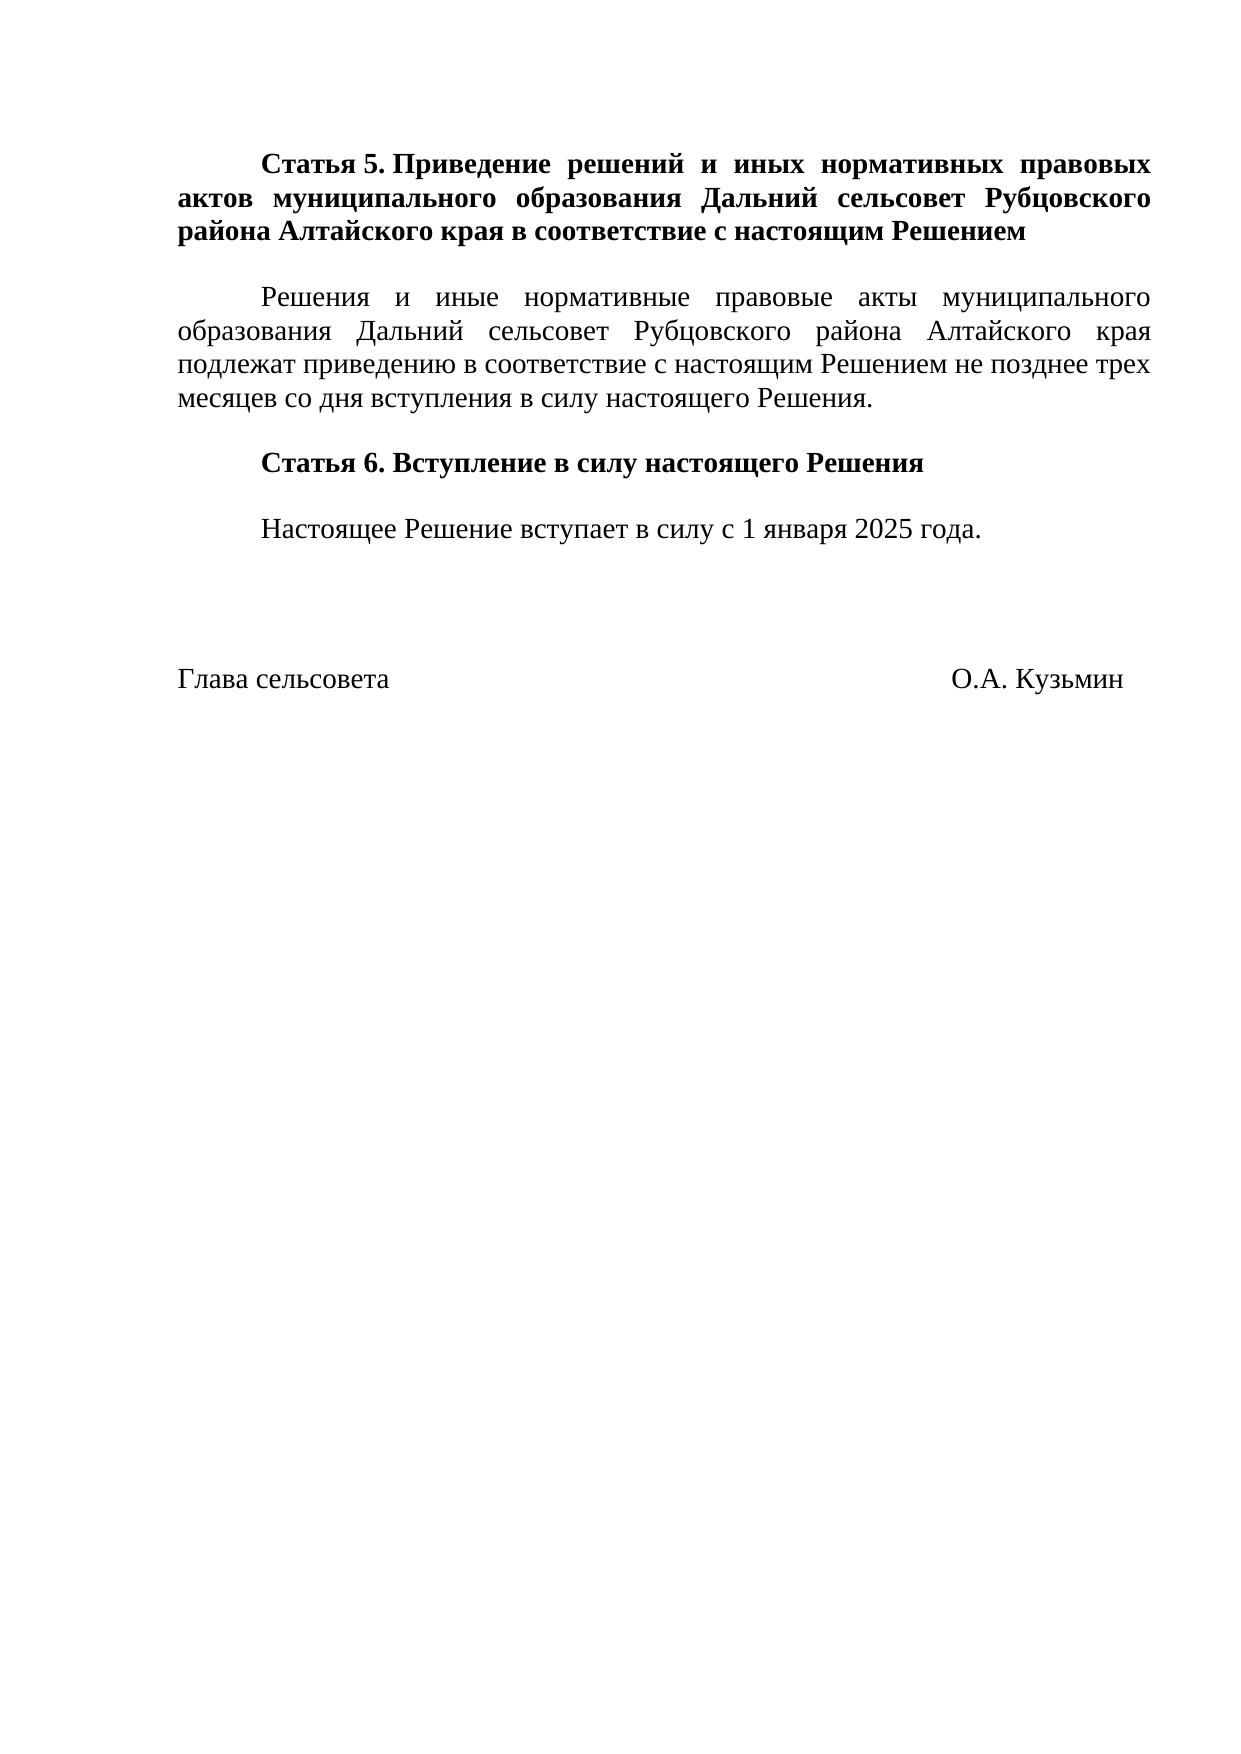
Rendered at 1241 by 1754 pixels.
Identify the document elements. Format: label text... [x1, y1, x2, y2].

text Глава сельсовета О.А. Кузьмин [177, 662, 1152, 695]
text Настоящее Решение вступает в силу с 1 января 2025 года. [177, 511, 1152, 545]
text Решения и иные нормативные правовые акты муниципального образования Дальний сельсовет Рубцовского района Алтайского края подлежат приведению в соответствие с настоящим Решением не позднее трех месяцев со дня вступления в силу настоящего Решения. [177, 279, 1152, 413]
text Статья 6. Вступление в силу настоящего Решения [177, 446, 1152, 479]
text Статья 5. Приведение решений и иных нормативных правовых актов муниципального образования Дальний сельсовет Рубцовского района Алтайского края в соответствие с настоящим Решением [177, 146, 1152, 247]
